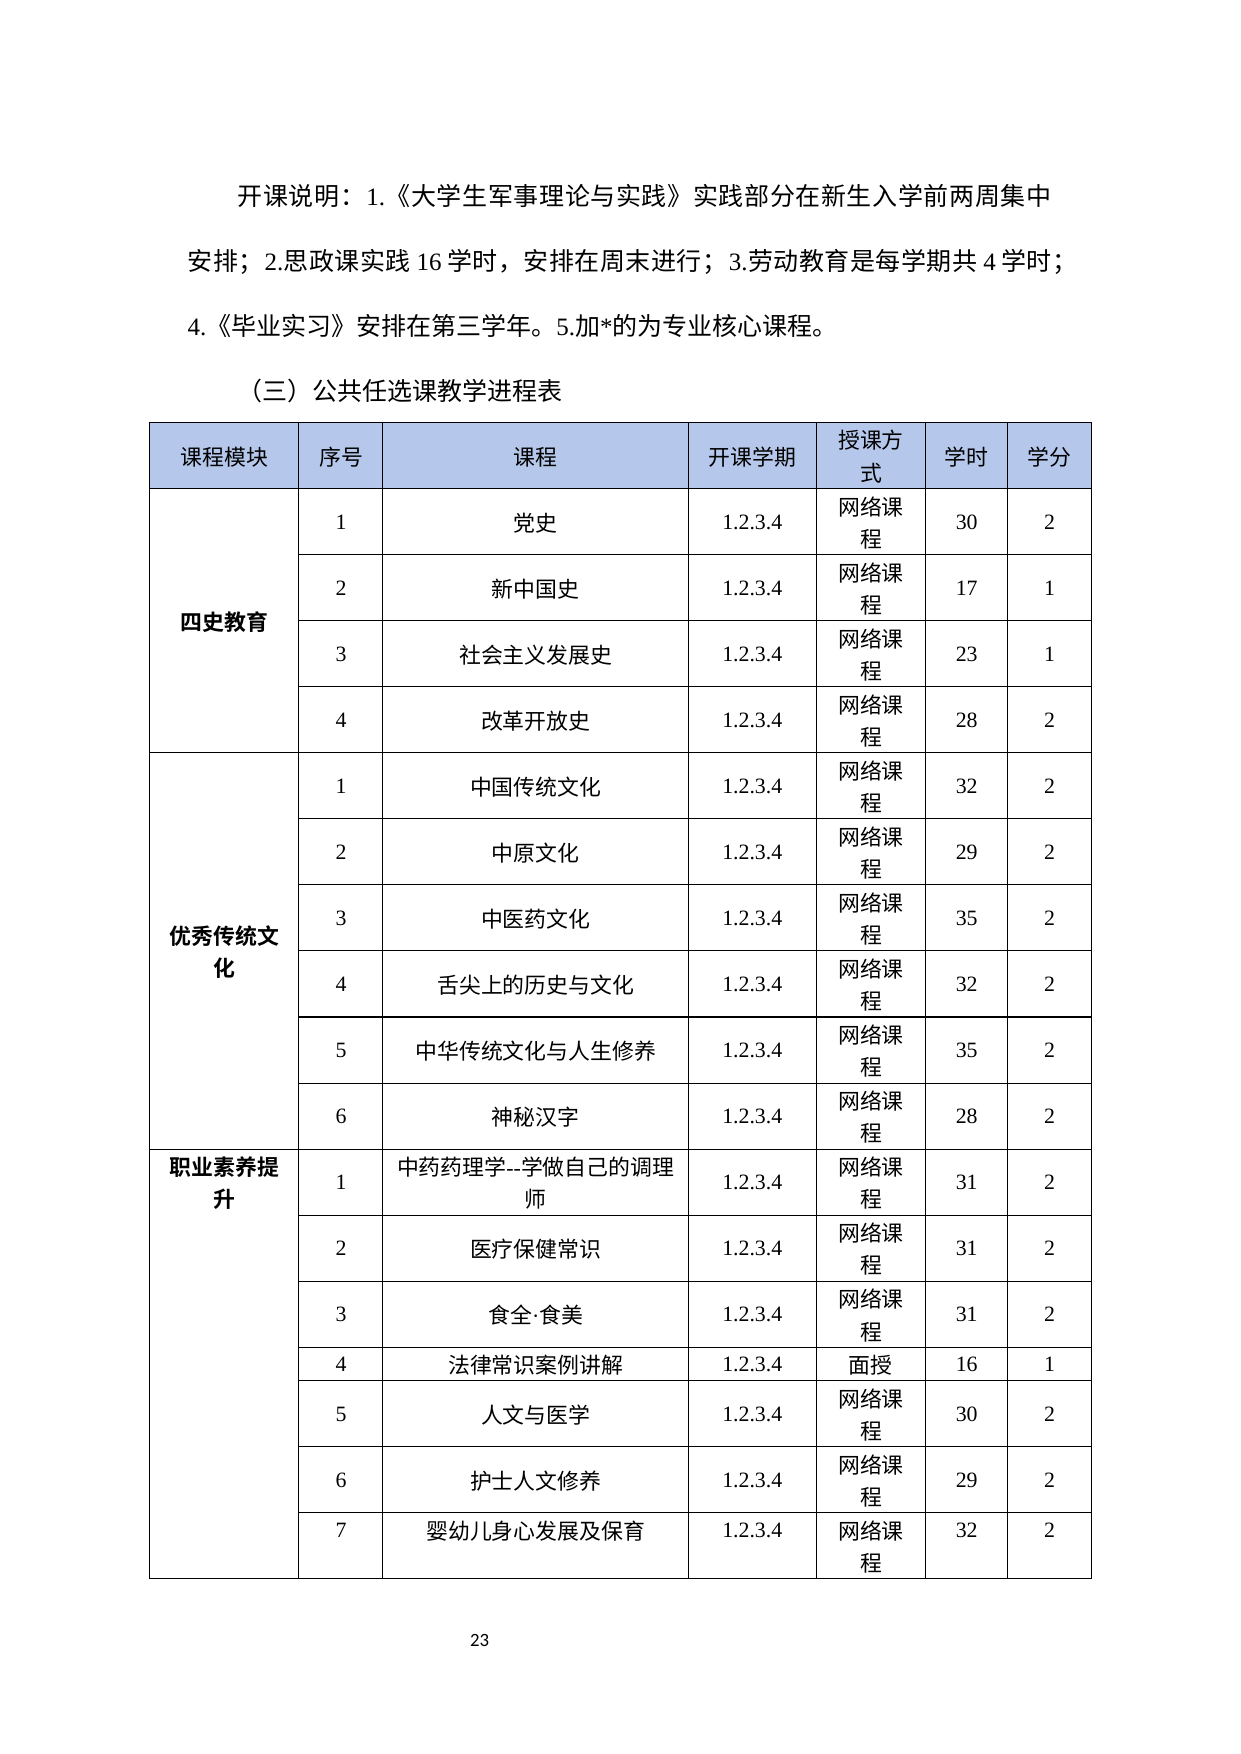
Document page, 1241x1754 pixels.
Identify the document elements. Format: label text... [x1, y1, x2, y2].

table_cell 23 [926, 621, 1007, 686]
table_cell 2 [1008, 1084, 1091, 1148]
table_header 学时 [926, 423, 1007, 488]
table_cell 舌尖上的历史与文化 [383, 951, 688, 1016]
table_cell 1 [299, 753, 382, 818]
text 开课说明：1.《大学生军事理论与实践》实践部分在新生入学前两周集中安排；2.思政课实践16学时，安排在周末进行；3.劳动教育是每学期共4学时；4.《毕业实习》安排在第三学年。5.加*的为专业核心课程。 [187, 162, 1053, 357]
table_cell 7 [299, 1513, 382, 1578]
table_cell 网络课程 [817, 1084, 925, 1148]
table_cell 1.2.3.4 [689, 1216, 816, 1281]
table_cell 4 [299, 1348, 382, 1380]
table_cell 网络课程 [817, 1513, 925, 1578]
table_cell 2 [1008, 687, 1091, 752]
table_cell 1.2.3.4 [689, 621, 816, 686]
table_cell 1.2.3.4 [689, 555, 816, 620]
table_cell 16 [926, 1348, 1007, 1380]
table_cell 护士人文修养 [383, 1447, 688, 1512]
table_cell 网络课程 [817, 1150, 925, 1214]
table_cell 4 [299, 951, 382, 1016]
table_cell 法律常识案例讲解 [383, 1348, 688, 1380]
table_cell 31 [926, 1216, 1007, 1281]
table_cell 面授 [817, 1348, 925, 1380]
table_header 序号 [299, 423, 382, 488]
table_cell 神秘汉字 [383, 1084, 688, 1148]
table_cell 中原文化 [383, 819, 688, 884]
table_cell 1.2.3.4 [689, 489, 816, 554]
table_cell 职业素养提升 [150, 1150, 298, 1578]
table_cell 28 [926, 1084, 1007, 1148]
table_cell 中华传统文化与人生修养 [383, 1018, 688, 1082]
table_cell 2 [299, 555, 382, 620]
table_cell 婴幼儿身心发展及保育 [383, 1513, 688, 1578]
table_cell 网络课程 [817, 1216, 925, 1281]
table_cell 中国传统文化 [383, 753, 688, 818]
table_cell 32 [926, 951, 1007, 1016]
table_cell 1 [1008, 621, 1091, 686]
table_cell 1.2.3.4 [689, 1150, 816, 1214]
table_cell 1.2.3.4 [689, 951, 816, 1016]
table_header 授课方式 [817, 423, 925, 488]
table_cell 2 [1008, 1018, 1091, 1082]
table_cell 2 [1008, 1150, 1091, 1214]
table_header 课程模块 [150, 423, 298, 488]
table_cell 2 [299, 819, 382, 884]
table_cell 1.2.3.4 [689, 819, 816, 884]
table_cell 优秀传统文化 [150, 753, 298, 1148]
table_cell 网络课程 [817, 1381, 925, 1446]
table_cell 1.2.3.4 [689, 1381, 816, 1446]
table_cell 1.2.3.4 [689, 1348, 816, 1380]
table_cell 2 [1008, 1447, 1091, 1512]
table_cell 改革开放史 [383, 687, 688, 752]
table_cell 1.2.3.4 [689, 1513, 816, 1578]
table_cell 食全·食美 [383, 1282, 688, 1347]
table_cell 2 [1008, 1282, 1091, 1347]
table_cell 29 [926, 1447, 1007, 1512]
table_cell 30 [926, 1381, 1007, 1446]
table_cell 中药药理学--学做自己的调理师 [383, 1150, 688, 1214]
table_cell 2 [1008, 1381, 1091, 1446]
table_cell 1.2.3.4 [689, 885, 816, 950]
table_cell 5 [299, 1381, 382, 1446]
table_cell 人文与医学 [383, 1381, 688, 1446]
table_cell 31 [926, 1282, 1007, 1347]
table_cell 28 [926, 687, 1007, 752]
table_cell 1 [299, 1150, 382, 1214]
table_cell 30 [926, 489, 1007, 554]
table_cell 网络课程 [817, 489, 925, 554]
table_cell 4 [299, 687, 382, 752]
table_cell 2 [1008, 1513, 1091, 1578]
table_cell 1.2.3.4 [689, 687, 816, 752]
table_header 开课学期 [689, 423, 816, 488]
table_cell 3 [299, 621, 382, 686]
table_cell 网络课程 [817, 555, 925, 620]
table_cell 网络课程 [817, 885, 925, 950]
table_cell 网络课程 [817, 1447, 925, 1512]
table_header 学分 [1008, 423, 1091, 488]
table_cell 29 [926, 819, 1007, 884]
table_cell 5 [299, 1018, 382, 1082]
table_cell 1 [1008, 1348, 1091, 1380]
table_cell 2 [1008, 489, 1091, 554]
table_cell 四史教育 [150, 489, 298, 752]
table_cell 3 [299, 1282, 382, 1347]
table_cell 17 [926, 555, 1007, 620]
table_cell 35 [926, 885, 1007, 950]
table_cell 1 [299, 489, 382, 554]
table_cell 医疗保健常识 [383, 1216, 688, 1281]
table_cell 党史 [383, 489, 688, 554]
table_cell 2 [1008, 885, 1091, 950]
table_cell 2 [1008, 753, 1091, 818]
text （三）公共任选课教学进程表 [187, 357, 1053, 422]
table_cell 1.2.3.4 [689, 1084, 816, 1148]
table_cell 1.2.3.4 [689, 1282, 816, 1347]
table_header 课程 [383, 423, 688, 488]
table_cell 2 [1008, 819, 1091, 884]
table_cell 6 [299, 1084, 382, 1148]
table_cell 1.2.3.4 [689, 1018, 816, 1082]
table_cell 1.2.3.4 [689, 1447, 816, 1512]
table_cell 网络课程 [817, 819, 925, 884]
table_cell 社会主义发展史 [383, 621, 688, 686]
table_cell 3 [299, 885, 382, 950]
table_cell 网络课程 [817, 621, 925, 686]
table_cell 新中国史 [383, 555, 688, 620]
table_cell 6 [299, 1447, 382, 1512]
table_cell 2 [1008, 1216, 1091, 1281]
table_cell 网络课程 [817, 753, 925, 818]
table_cell 32 [926, 1513, 1007, 1578]
table_cell 31 [926, 1150, 1007, 1214]
table_cell 2 [1008, 951, 1091, 1016]
table_cell 网络课程 [817, 687, 925, 752]
table_cell 网络课程 [817, 1282, 925, 1347]
table_cell 35 [926, 1018, 1007, 1082]
table_cell 2 [299, 1216, 382, 1281]
table_cell 网络课程 [817, 951, 925, 1016]
table_cell 32 [926, 753, 1007, 818]
table_cell 网络课程 [817, 1018, 925, 1082]
table_cell 中医药文化 [383, 885, 688, 950]
table_cell 1 [1008, 555, 1091, 620]
table_cell 1.2.3.4 [689, 753, 816, 818]
